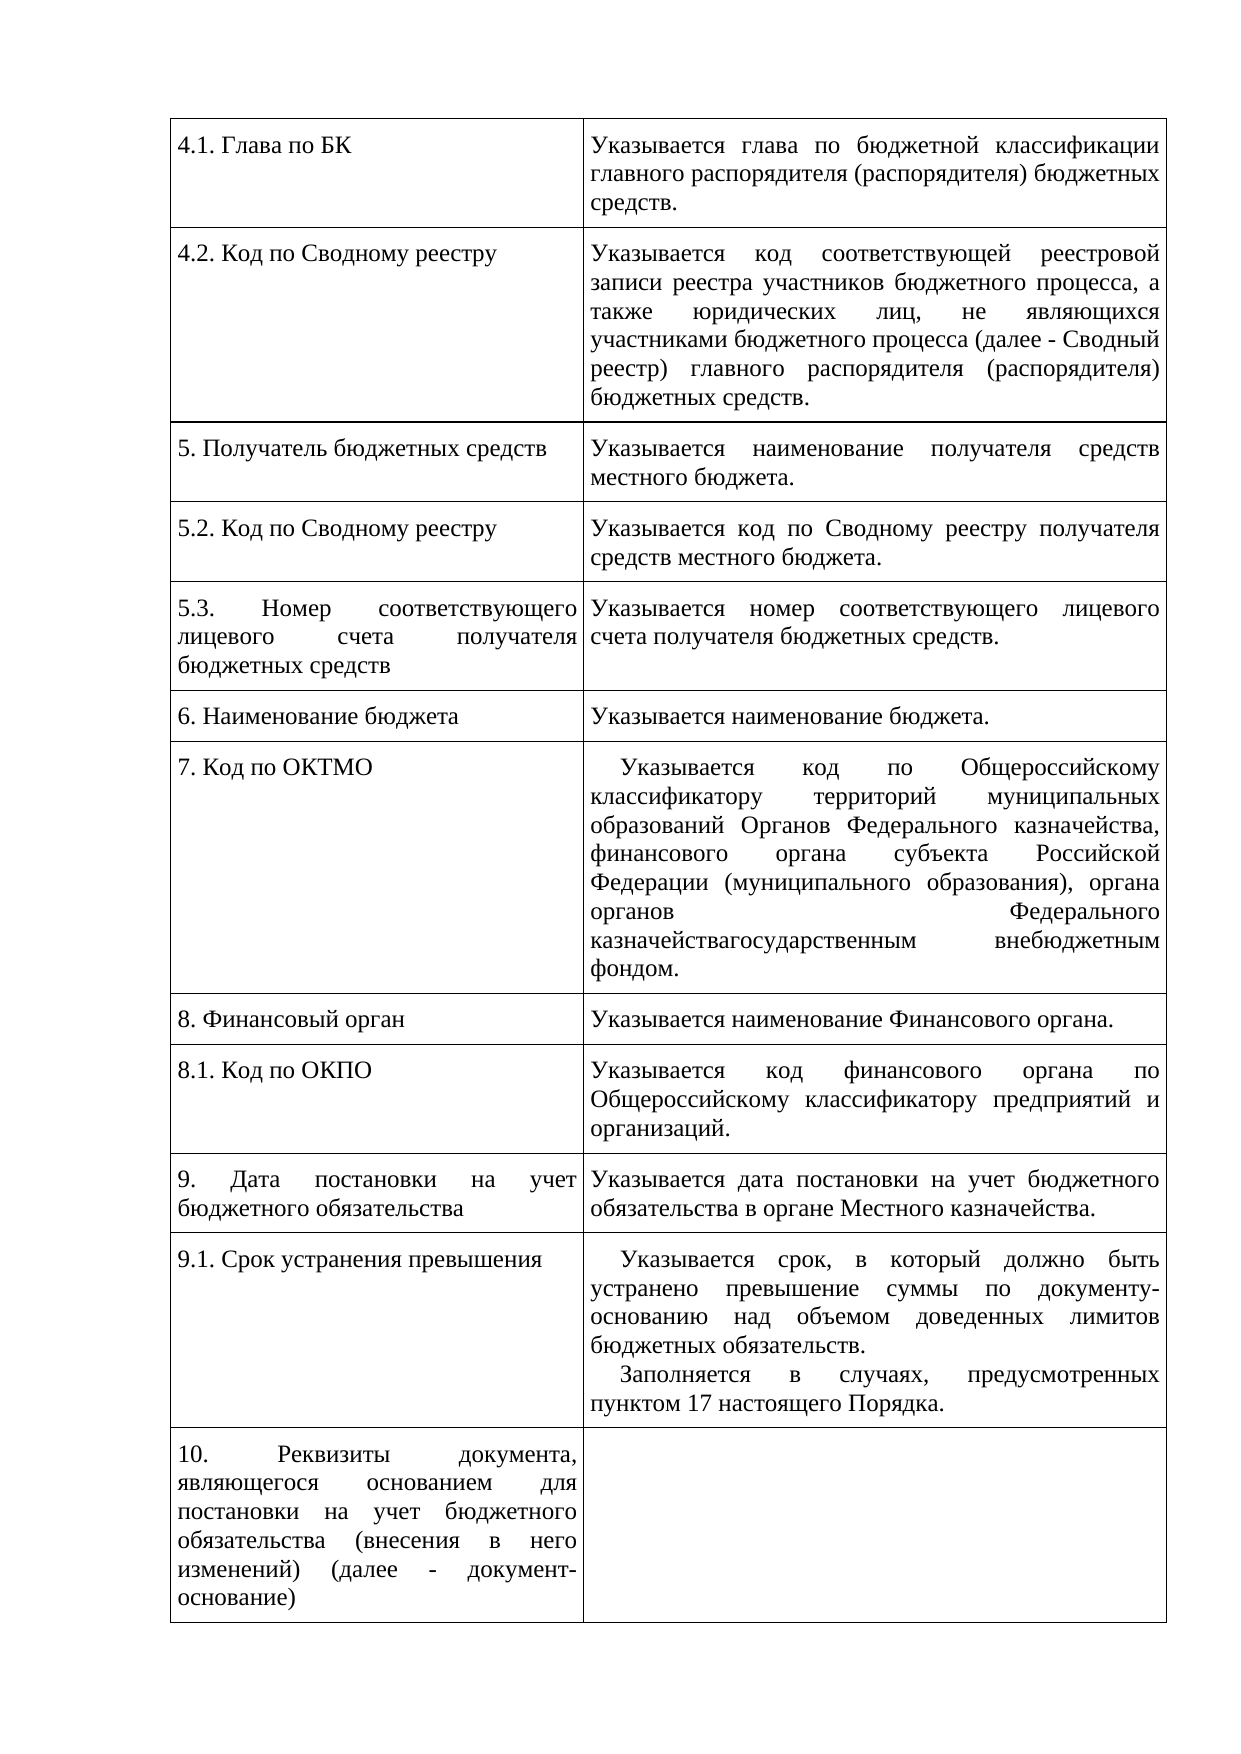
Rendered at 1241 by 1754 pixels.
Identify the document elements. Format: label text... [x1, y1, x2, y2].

table_cell Указывается наименование получателя средств местного бюджета. [584, 423, 1166, 501]
table_cell 4.1. Глава по БК [171, 119, 583, 227]
table_cell 8.1. Код по ОКПО [171, 1045, 583, 1152]
table_cell Указывается код по Сводному реестру получателя средств местного бюджета. [584, 502, 1166, 581]
table_cell Указывается код соответствующей реестровой записи реестра участников бюджетного процесса, а также юридических лиц, не являющихся участниками бюджетного процесса (далее - Сводный реестр) главного распорядителя (распорядителя) бюджетных средств. [584, 228, 1166, 421]
table_cell 6. Наименование бюджета [171, 691, 583, 741]
table_cell Указывается наименование Финансового органа. [584, 994, 1166, 1044]
table_cell 5.3. Номер соответствующего лицевого счета получателя бюджетных средств [171, 582, 583, 689]
table_cell 5. Получатель бюджетных средств [171, 423, 583, 501]
table_cell 8. Финансовый орган [171, 994, 583, 1044]
table_cell Указывается код финансового органа по Общероссийскому классификатору предприятий и организаций. [584, 1045, 1166, 1152]
table_cell Указывается наименование бюджета. [584, 691, 1166, 741]
table_cell Указывается дата постановки на учет бюджетного обязательства в органе Местного казначейства. [584, 1154, 1166, 1232]
table_cell Указывается срок, в который должно быть устранено превышение суммы по документу-основанию над объемом доведенных лимитов бюджетных обязательств. Заполняется в случаях, предусмотренных пунктом 17 настоящего Порядка. [584, 1233, 1166, 1427]
table_cell [584, 1428, 1166, 1622]
table_cell 10. Реквизиты документа, являющегося основанием для постановки на учет бюджетного обязательства (внесения в него изменений) (далее - документ-основание) [171, 1428, 583, 1622]
table_cell 5.2. Код по Сводному реестру [171, 502, 583, 581]
table_cell Указывается код по Общероссийскому классификатору территорий муниципальных образований Органов Федерального казначейства, финансового органа субъекта Российской Федерации (муниципального образования), органа органов Федерального казначействагосударственным внебюджетным фондом. [584, 742, 1166, 993]
table_cell 9. Дата постановки на учет бюджетного обязательства [171, 1154, 583, 1232]
table_cell Указывается номер соответствующего лицевого счета получателя бюджетных средств. [584, 582, 1166, 689]
table_cell Указывается глава по бюджетной классификации главного распорядителя (распорядителя) бюджетных средств. [584, 119, 1166, 227]
table_cell 7. Код по ОКТМО [171, 742, 583, 993]
table_cell 9.1. Срок устранения превышения [171, 1233, 583, 1427]
table_cell 4.2. Код по Сводному реестру [171, 228, 583, 421]
